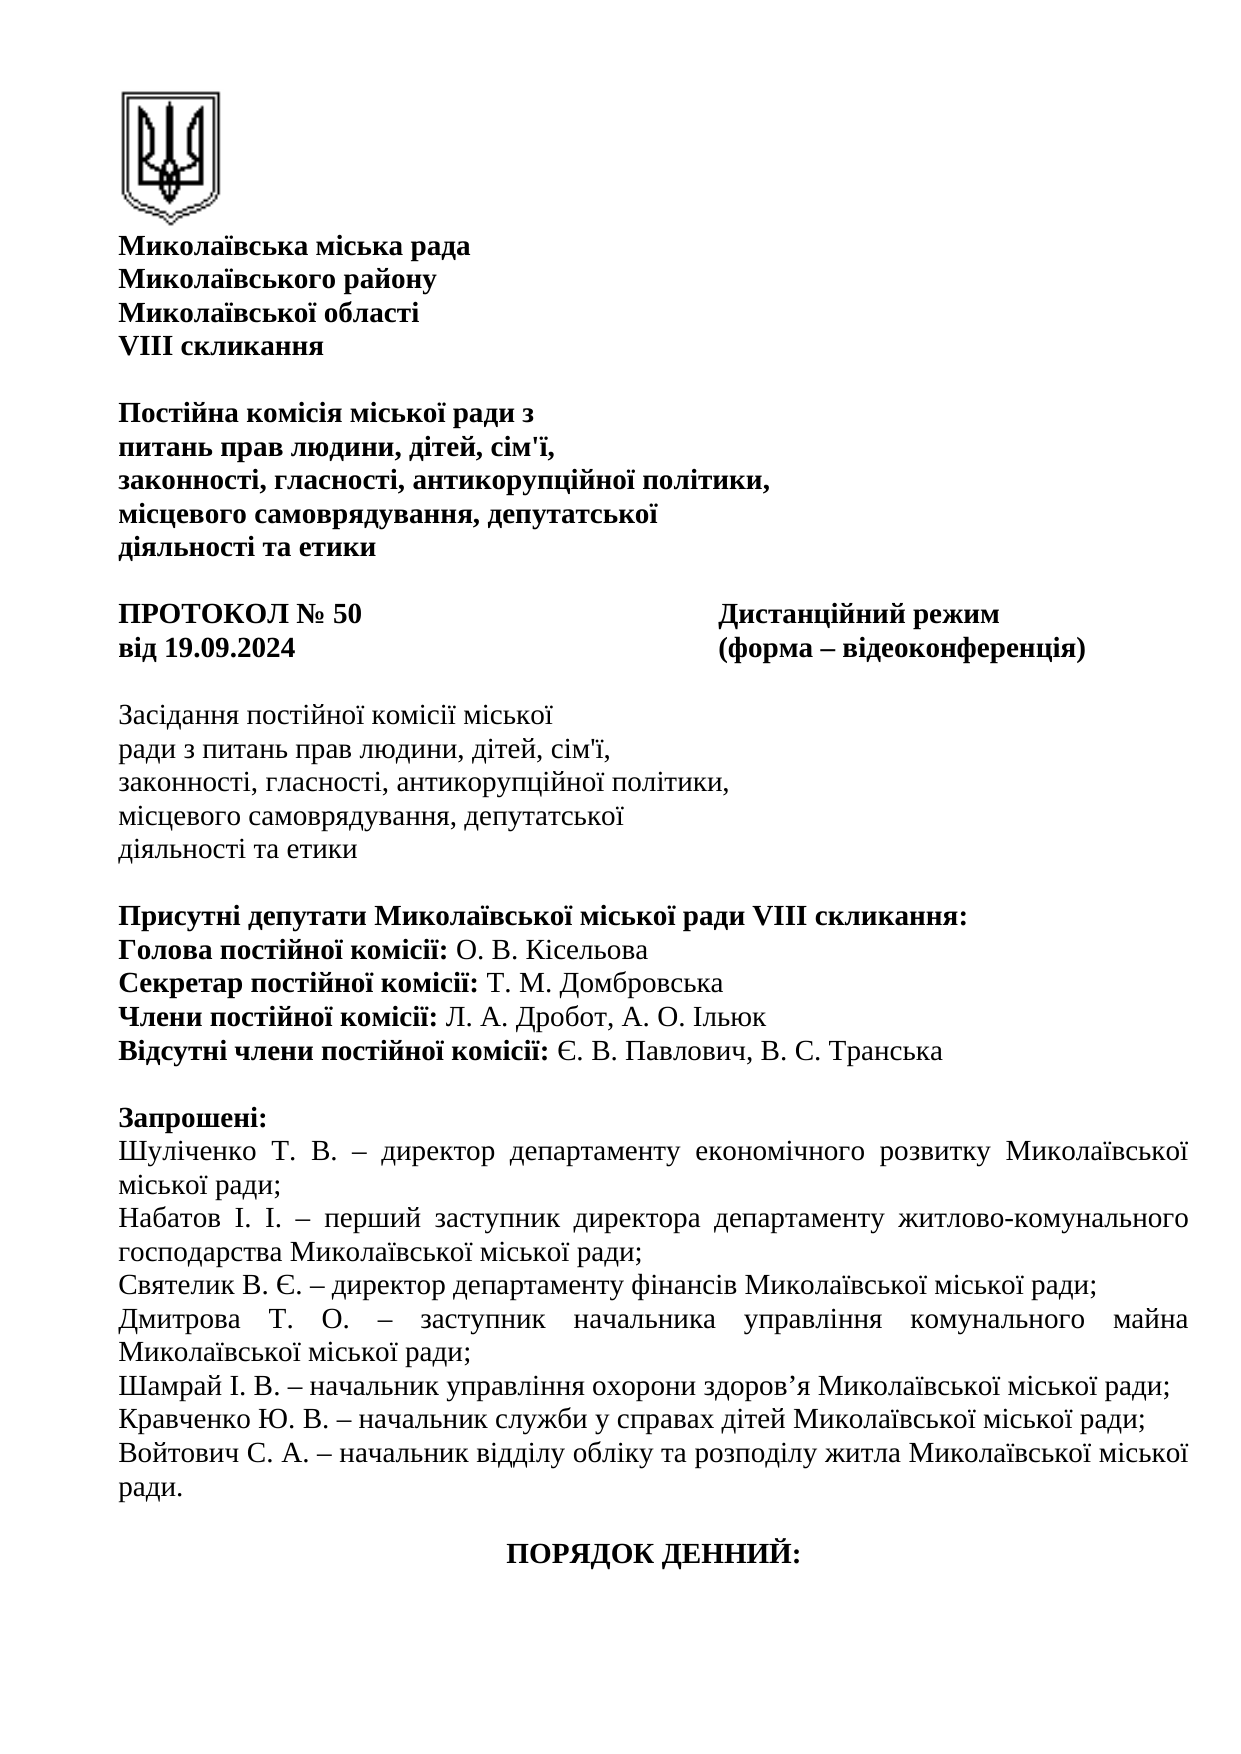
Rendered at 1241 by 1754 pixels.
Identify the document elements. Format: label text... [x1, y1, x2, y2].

text місцевого самоврядування, депутатської [118, 496, 1181, 529]
text місцевого самоврядування, депутатської [118, 798, 1181, 831]
text Дмитрова Т. О. – заступник начальника управління комунального майна Миколаївської міської ради; [118, 1301, 1190, 1368]
text ПОРЯДОК ДЕННИЙ: [118, 1536, 1190, 1569]
text Миколаївської області [118, 295, 1181, 328]
text ради з питань прав людини, дітей, сім'ї, [118, 731, 1181, 764]
text законності, гласності, антикорупційної політики, [118, 764, 1181, 798]
text Набатов І. І. – перший заступник директора департаменту житлово-комунального господарства Миколаївської міської ради; [118, 1200, 1190, 1267]
text Шамрай І. В. – начальник управління охорони здоров’я Миколаївської міської ради; [118, 1368, 1190, 1402]
text діяльності та етики [118, 529, 1181, 563]
text Відсутні члени постійної комісії: Є. В. Павлович, В. С. Транська [118, 1033, 1181, 1066]
text Войтович С. А. – начальник відділу обліку та розподілу житла Миколаївської міської ради. [118, 1435, 1190, 1502]
text Миколаївського району [118, 261, 1181, 295]
text ПРОТОКОЛ № 50 Дистанційний режим [118, 597, 1181, 630]
text Кравченко Ю. В. – начальник служби у справах дітей Миколаївської міської ради; [118, 1402, 1190, 1435]
picture [118, 88, 225, 228]
text Присутні депутати Миколаївської міської ради VIIІ скликання: [118, 898, 1181, 932]
text законності, гласності, антикорупційної політики, [118, 462, 1181, 496]
text Секретар постійної комісії: Т. М. Домбровська [118, 966, 1181, 999]
text Запрошені: [118, 1100, 1190, 1133]
text діяльності та етики [118, 831, 1181, 865]
text Постійна комісія міської ради з [118, 395, 1181, 429]
text Засідання постійної комісії міської [118, 697, 1181, 731]
text питань прав людини, дітей, сім'ї, [118, 429, 1181, 462]
text Миколаївська міська рада [118, 228, 1181, 261]
text VIII скликання [118, 328, 1181, 362]
text Голова постійної комісії: О. В. Кісельова [118, 932, 1181, 966]
text Шуліченко Т. В. – директор департаменту економічного розвитку Миколаївської міської ради; [118, 1133, 1190, 1200]
text Святелик В. Є. – директор департаменту фінансів Миколаївської міської ради; [118, 1267, 1190, 1301]
text від 19.09.2024 (форма – відеоконференція) [118, 630, 1181, 664]
text Члени постійної комісії: Л. А. Дробот, А. О. Ільюк [118, 999, 1181, 1033]
